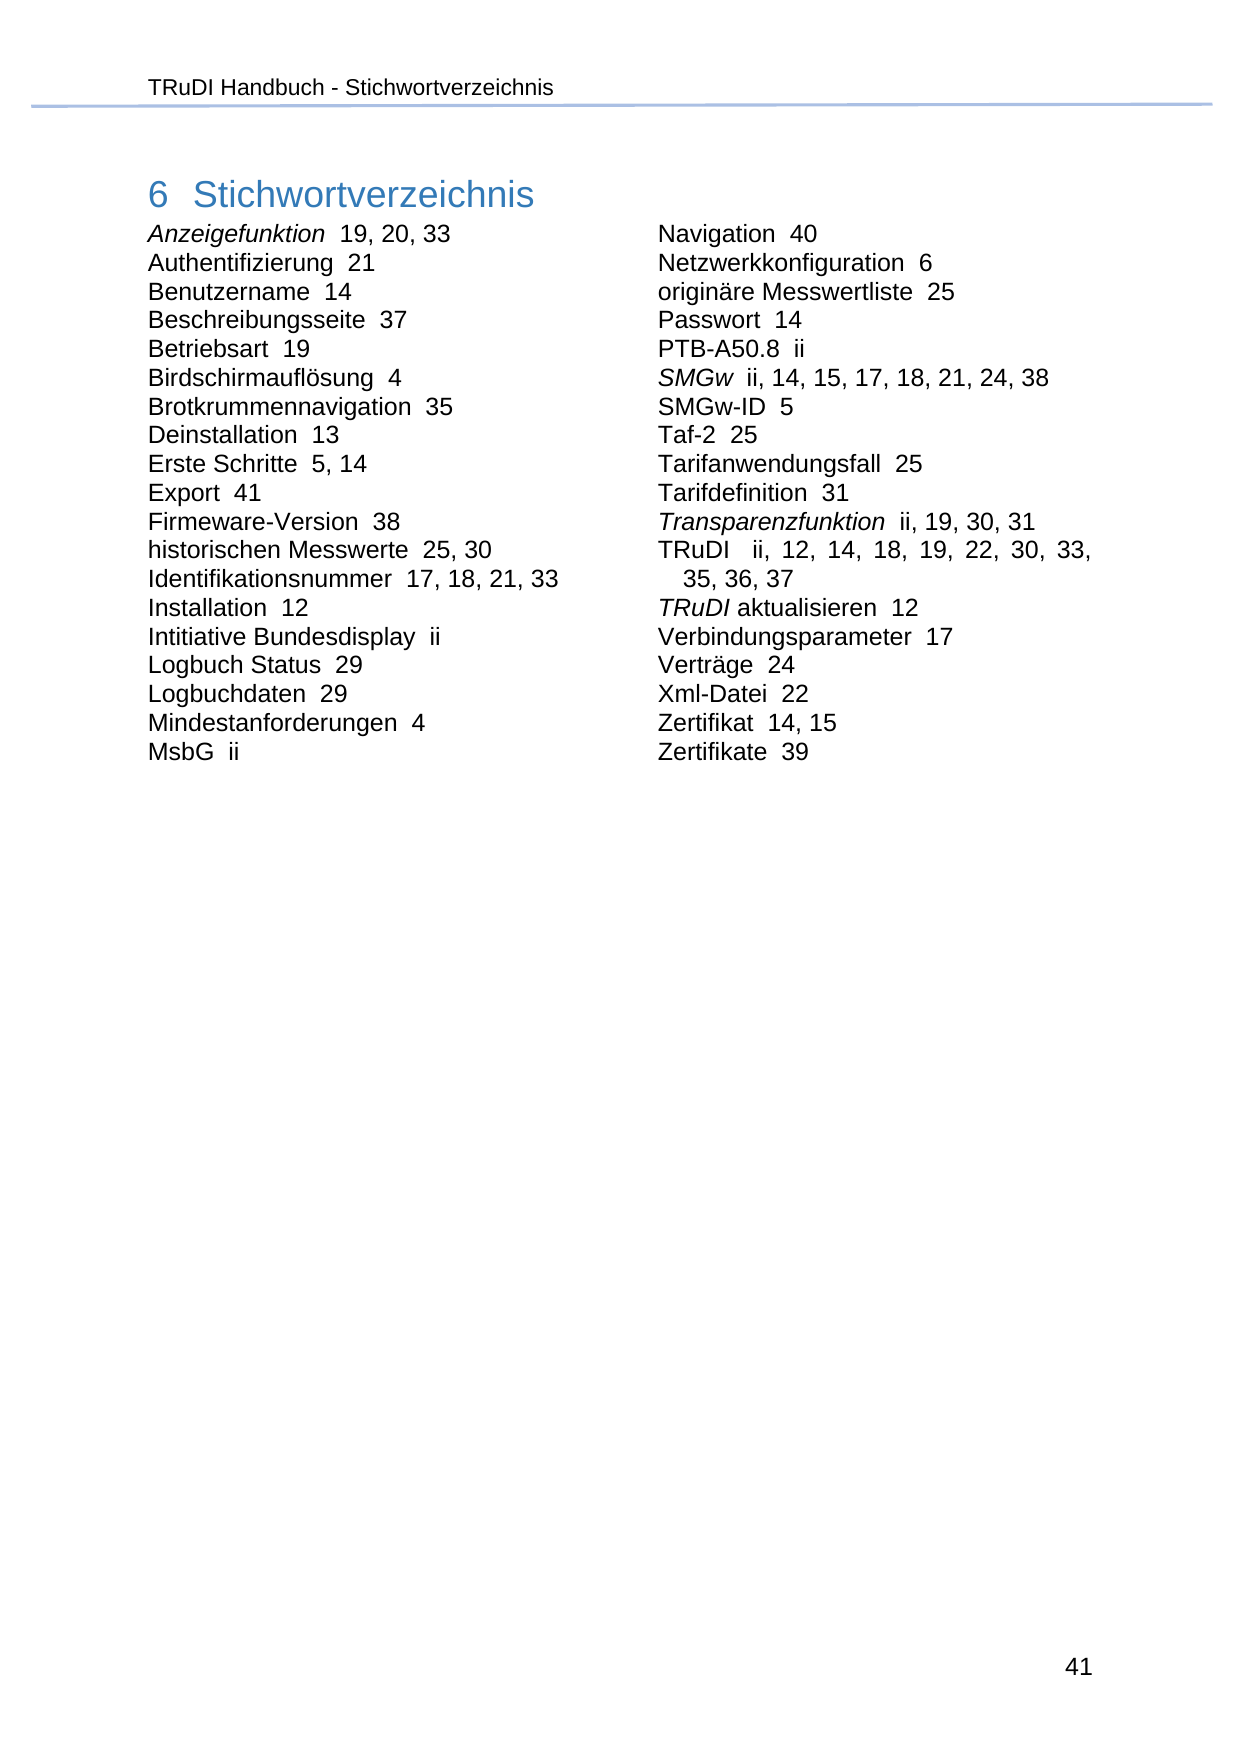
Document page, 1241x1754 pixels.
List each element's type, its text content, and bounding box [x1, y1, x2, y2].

text Passwort 14 [658, 305, 1093, 334]
text Tarifanwendungsfall 25 [658, 449, 1093, 478]
text Tarifdefinition 31 [658, 478, 1093, 507]
text SMGw ii, 14, 15, 17, 18, 21, 24, 38 [658, 363, 1093, 392]
text MsbG ii [148, 737, 583, 765]
text Benutzername 14 [148, 277, 583, 305]
subtitle Stichwortverzeichnis [148, 173, 1093, 216]
text Netzwerkkonfiguration 6 [658, 248, 1093, 277]
text Birdschirmauflösung 4 [148, 363, 583, 392]
text Brotkrummennavigation 35 [148, 392, 583, 420]
text Authentifizierung 21 [148, 248, 583, 277]
text TRuDI aktualisieren 12 [658, 593, 1093, 622]
text Installation 12 [148, 593, 583, 622]
text Verträge 24 [658, 650, 1093, 679]
text Navigation 40 [658, 219, 1093, 248]
text historischen Messwerte 25, 30 [148, 535, 583, 564]
text Mindestanforderungen 4 [148, 708, 583, 737]
text Verbindungsparameter 17 [658, 622, 1093, 650]
text Betriebsart 19 [148, 334, 583, 363]
text Transparenzfunktion ii, 19, 30, 31 [658, 507, 1093, 535]
text Beschreibungsseite 37 [148, 305, 583, 334]
text originäre Messwertliste 25 [658, 277, 1093, 305]
text Deinstallation 13 [148, 420, 583, 449]
text Intitiative Bundesdisplay ii [148, 622, 583, 650]
text SMGw-ID 5 [658, 392, 1093, 420]
text Zertifikate 39 [658, 737, 1093, 765]
text PTB-A50.8 ii [658, 334, 1093, 363]
text Export 41 [148, 478, 583, 507]
text Taf-2 25 [658, 420, 1093, 449]
text Anzeigefunktion 19, 20, 33 [148, 219, 583, 248]
text Erste Schritte 5, 14 [148, 449, 583, 478]
text Firmeware-Version 38 [148, 507, 583, 535]
text TRuDI ii, 12, 14, 18, 19, 22, 30, 33, 35, 36, 37 [658, 535, 1093, 593]
text Xml-Datei 22 [658, 679, 1093, 708]
text Zertifikat 14, 15 [658, 708, 1093, 737]
text Logbuchdaten 29 [148, 679, 583, 708]
text Logbuch Status 29 [148, 650, 583, 679]
text Identifikationsnummer 17, 18, 21, 33 [148, 564, 583, 593]
